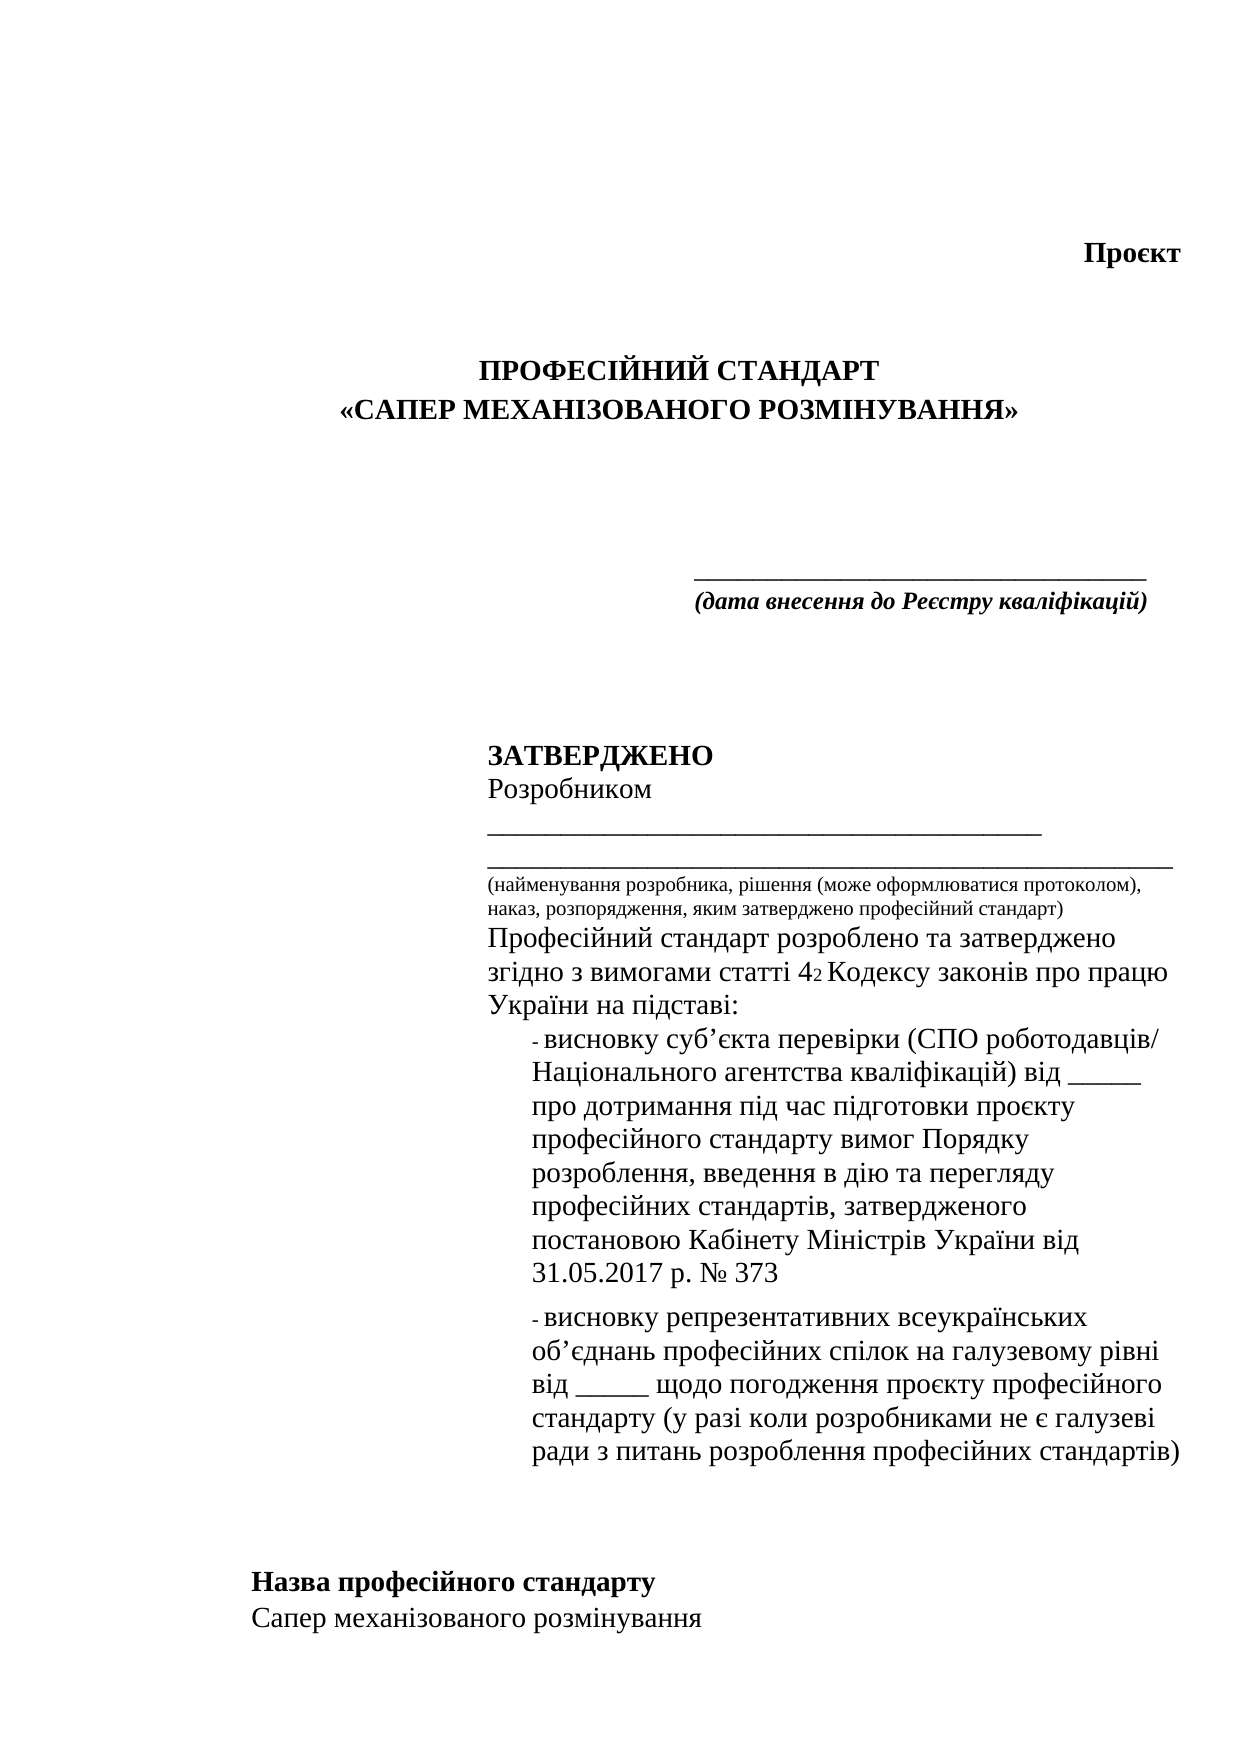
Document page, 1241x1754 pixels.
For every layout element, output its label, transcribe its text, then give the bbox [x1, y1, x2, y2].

text Проєкт [177, 236, 1181, 269]
text Розробником ______________________________________ [487, 771, 1181, 838]
text _______________________________________________ [487, 838, 1181, 872]
text _______________________________ [694, 550, 1181, 583]
text Назва професійного стандарту [177, 1564, 1181, 1597]
text «САПЕР МЕХАНІЗОВАНОГО РОЗМІНУВАННЯ» [177, 392, 1181, 426]
text ПРОФЕСІЙНИЙ СТАНДАРТ [177, 353, 1181, 387]
text (дата внесення до Реєстру кваліфікацій) [694, 586, 1181, 615]
text - висновку суб’єкта перевірки (СПО роботодавців/ Національного агентства кваліфікацій) від _____ про дотримання під час підготовки проєкту професійного стандарту вимог Порядку розроблення, введення в дію та перегляду професійних стандартів, затвердженого постановою Кабінету Міністрів України від 31.05.2017 р. № 373 [532, 1021, 1181, 1289]
text Професійний стандарт розроблено та затверджено згідно з вимогами статті 42 Кодексу законів про працю України на підставі: [487, 920, 1181, 1021]
text Сапер механізованого розмінування [177, 1600, 1181, 1633]
text (найменування розробника, рішення (може оформлюватися протоколом), наказ, розпорядження, яким затверджено професійний стандарт) [487, 872, 1181, 920]
text - висновку репрезентативних всеукраїнських об’єднань професійних спілок на галузевому рівні від _____ щодо погодження проєкту професійного стандарту (у разі коли розробниками не є галузеві ради з питань розроблення професійних стандартів) [532, 1299, 1181, 1467]
text ЗАТВЕРДЖЕНО [487, 738, 1181, 771]
